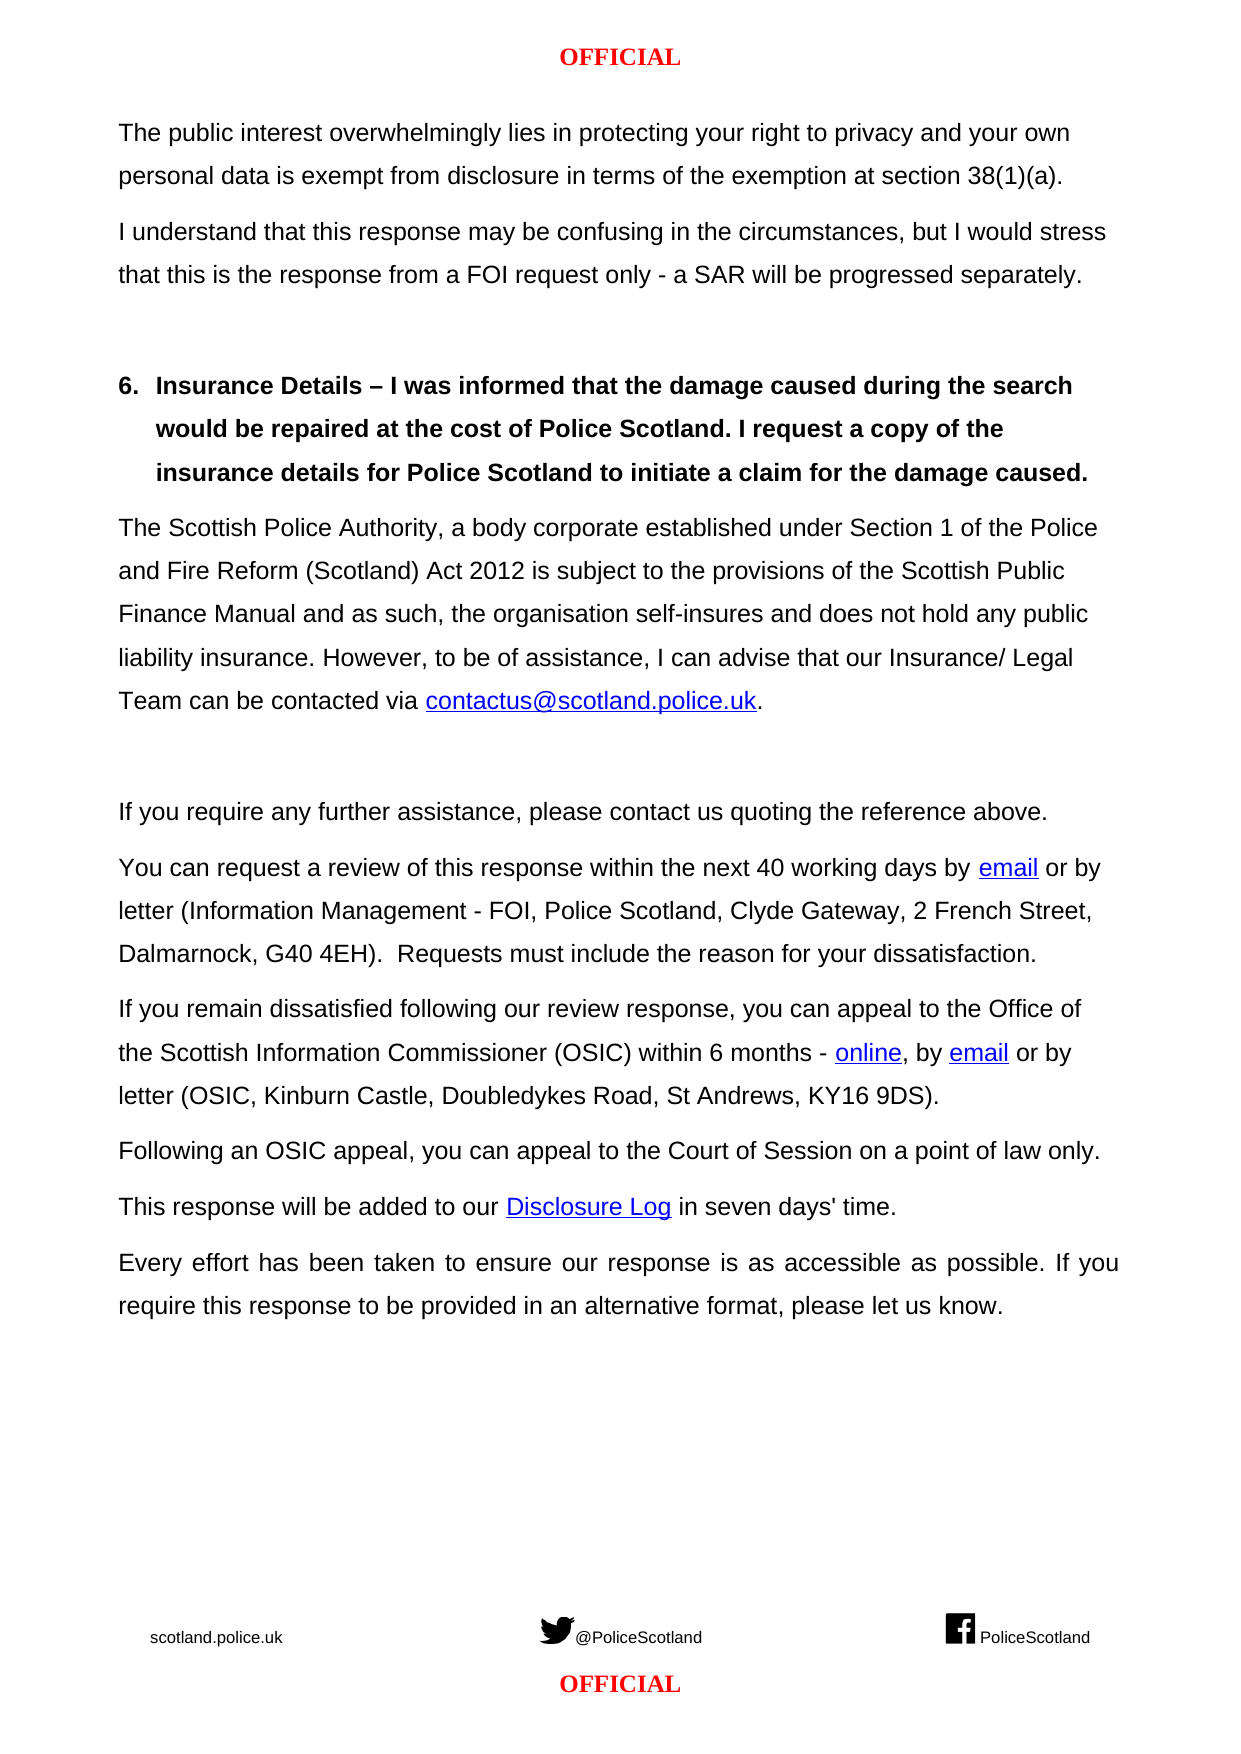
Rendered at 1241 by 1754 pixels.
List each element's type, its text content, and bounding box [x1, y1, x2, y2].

text The Scottish Police Authority, a body corporate established under Section 1 of the Police and Fire Reform (Scotland) Act 2012 is subject to the provisions of the Scottish Public Finance Manual and as such, the organisation self-insures and does not hold any public liability insurance.​ However, to be of assistance, I can advise that our Insurance/ Legal Team can be contacted via contactus@scotland.police.uk. [118, 513, 1122, 714]
text Every effort has been taken to ensure our response is as accessible as possible. If you require this response to be provided in an alternative format, please let us know. [118, 1247, 1122, 1319]
text I understand that this response may be confusing in the circumstances, but I would stress that this is the response from a FOI request only - a SAR will be progressed separately. [118, 217, 1122, 289]
text If you require any further assistance, please contact us quoting the reference above. [118, 797, 1122, 826]
text You can request a review of this response within the next 40 working days by email or by letter (Information Management - FOI, Police Scotland, Clyde Gateway, 2 French Street, Dalmarnock, G40 4EH). Requests must include the reason for your dissatisfaction. [118, 852, 1122, 967]
text The public interest overwhelmingly lies in protecting your right to privacy and your own personal data is exempt from disclosure in terms of the exemption at section 38(1)(a). [118, 118, 1122, 190]
picture [538, 1617, 575, 1644]
text Following an OSIC appeal, you can appeal to the Court of Session on a point of law only. [118, 1136, 1122, 1165]
text This response will be added to our Disclosure Log in seven days' time. [118, 1192, 1122, 1221]
subtitle Insurance Details – I was informed that the damage caused during the search would be repaired at the cost of Police Scotland. I request a copy of the insurance details for Police Scotland to initiate a claim for the damage caused. [118, 371, 1122, 486]
picture [945, 1613, 976, 1644]
text If you remain dissatisfied following our review response, you can appeal to the Office of the Scottish Information Commissioner (OSIC) within 6 months - online, by email or by letter (OSIC, Kinburn Castle, Doubledykes Road, St Andrews, KY16 9DS). [118, 994, 1122, 1109]
